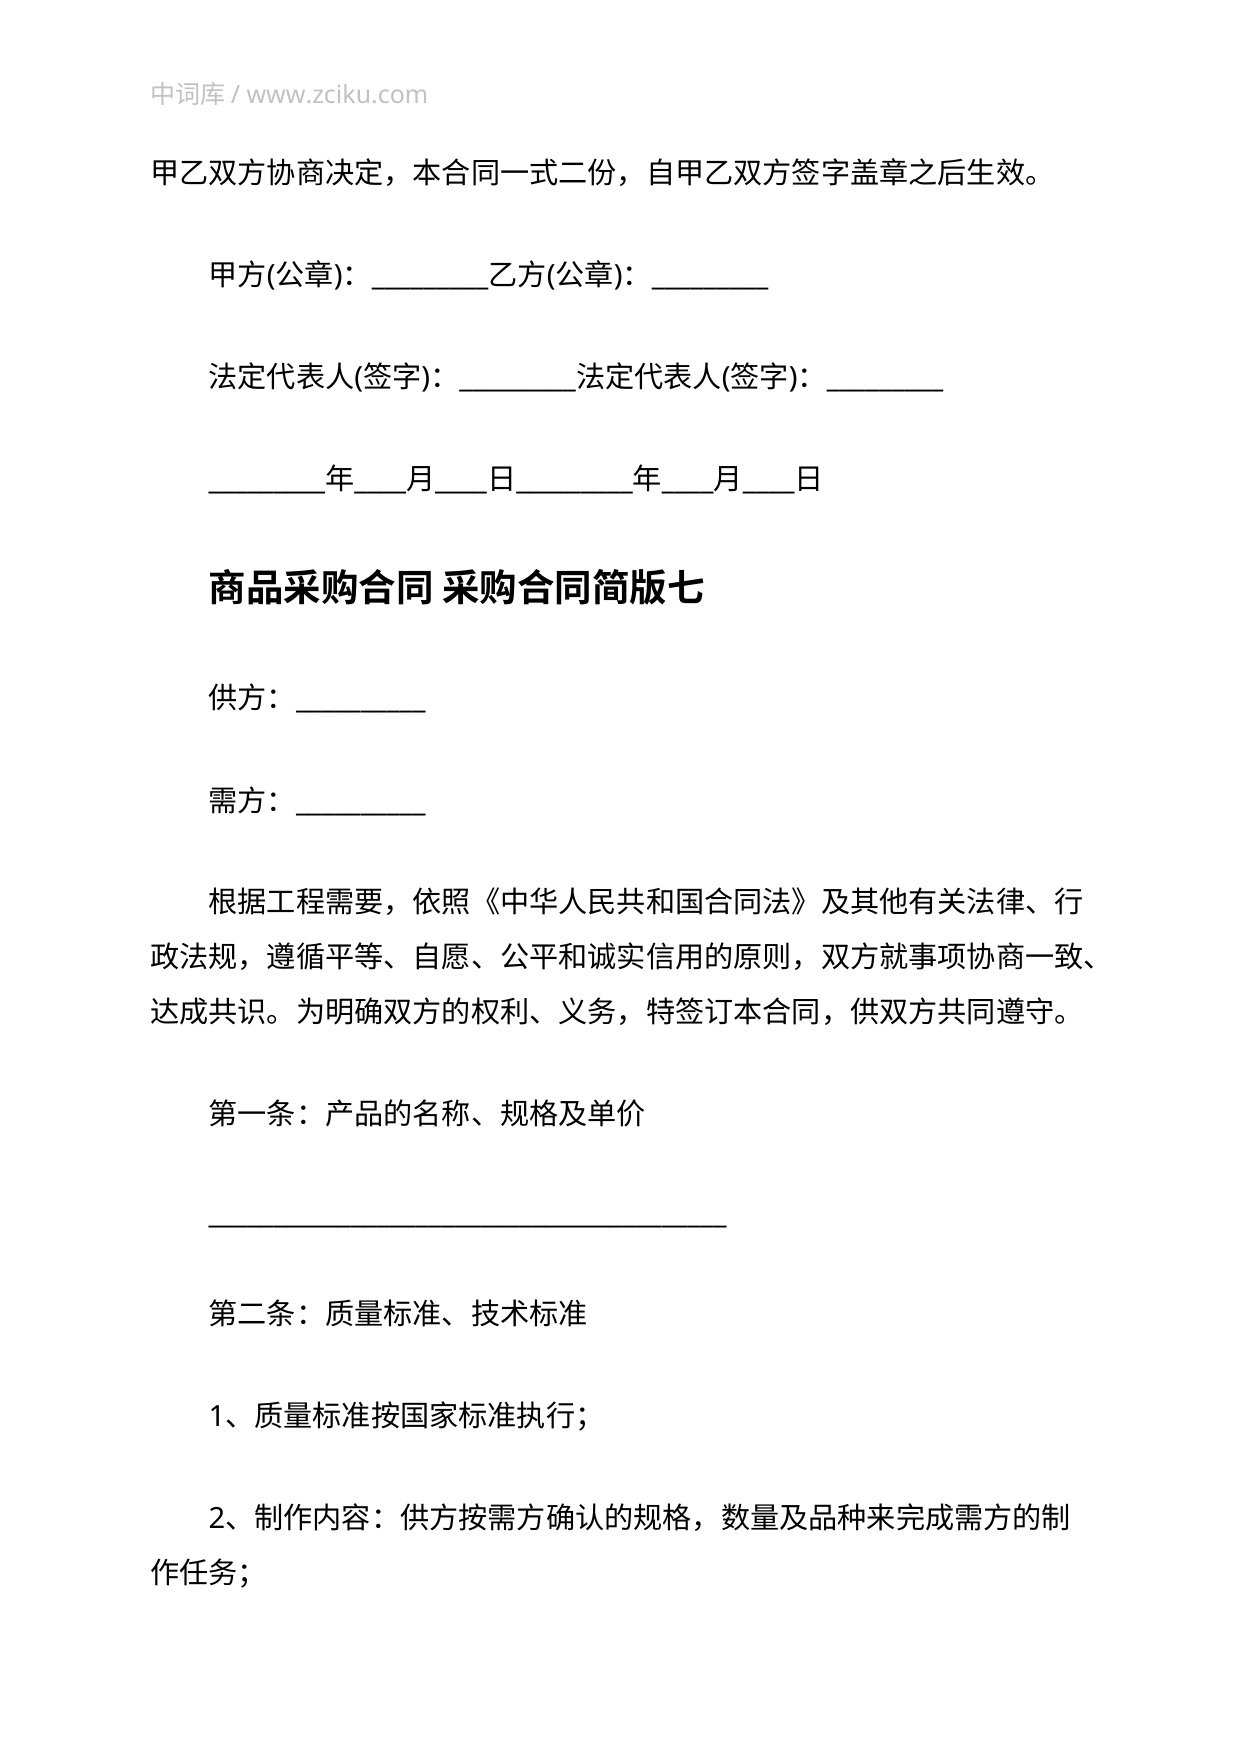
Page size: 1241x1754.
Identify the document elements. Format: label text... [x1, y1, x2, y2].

text 第二条：质量标准、技术标准 [150, 1291, 1090, 1333]
text 商品采购合同 采购合同简版七 [150, 558, 1090, 612]
text 法定代表人(签字)：_________法定代表人(签字)：_________ [150, 354, 1090, 396]
text 供方：__________ [150, 675, 1090, 717]
text 需方：__________ [150, 777, 1090, 819]
text 第一条：产品的名称、规格及单价 [150, 1091, 1090, 1133]
text 甲方(公章)：_________乙方(公章)：_________ [150, 252, 1090, 294]
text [150, 150, 1090, 192]
text 根据工程需要，依照《中华人民共和国合同法》及其他有关法律、行政法规，遵循平等、自愿、公平和诚实信用的原则，双方就事项协商一致、达成共识。为明确双方的权利、义务，特签订本合同，供双方共同遵守。 [150, 879, 1090, 1031]
text 2、制作内容：供方按需方确认的规格，数量及品种来完成需方的制作任务； [150, 1494, 1090, 1592]
text _________年____月____日_________年____月____日 [150, 456, 1090, 498]
text 1、质量标准按国家标准执行； [150, 1393, 1090, 1435]
text ________________________________________ [150, 1192, 1090, 1232]
